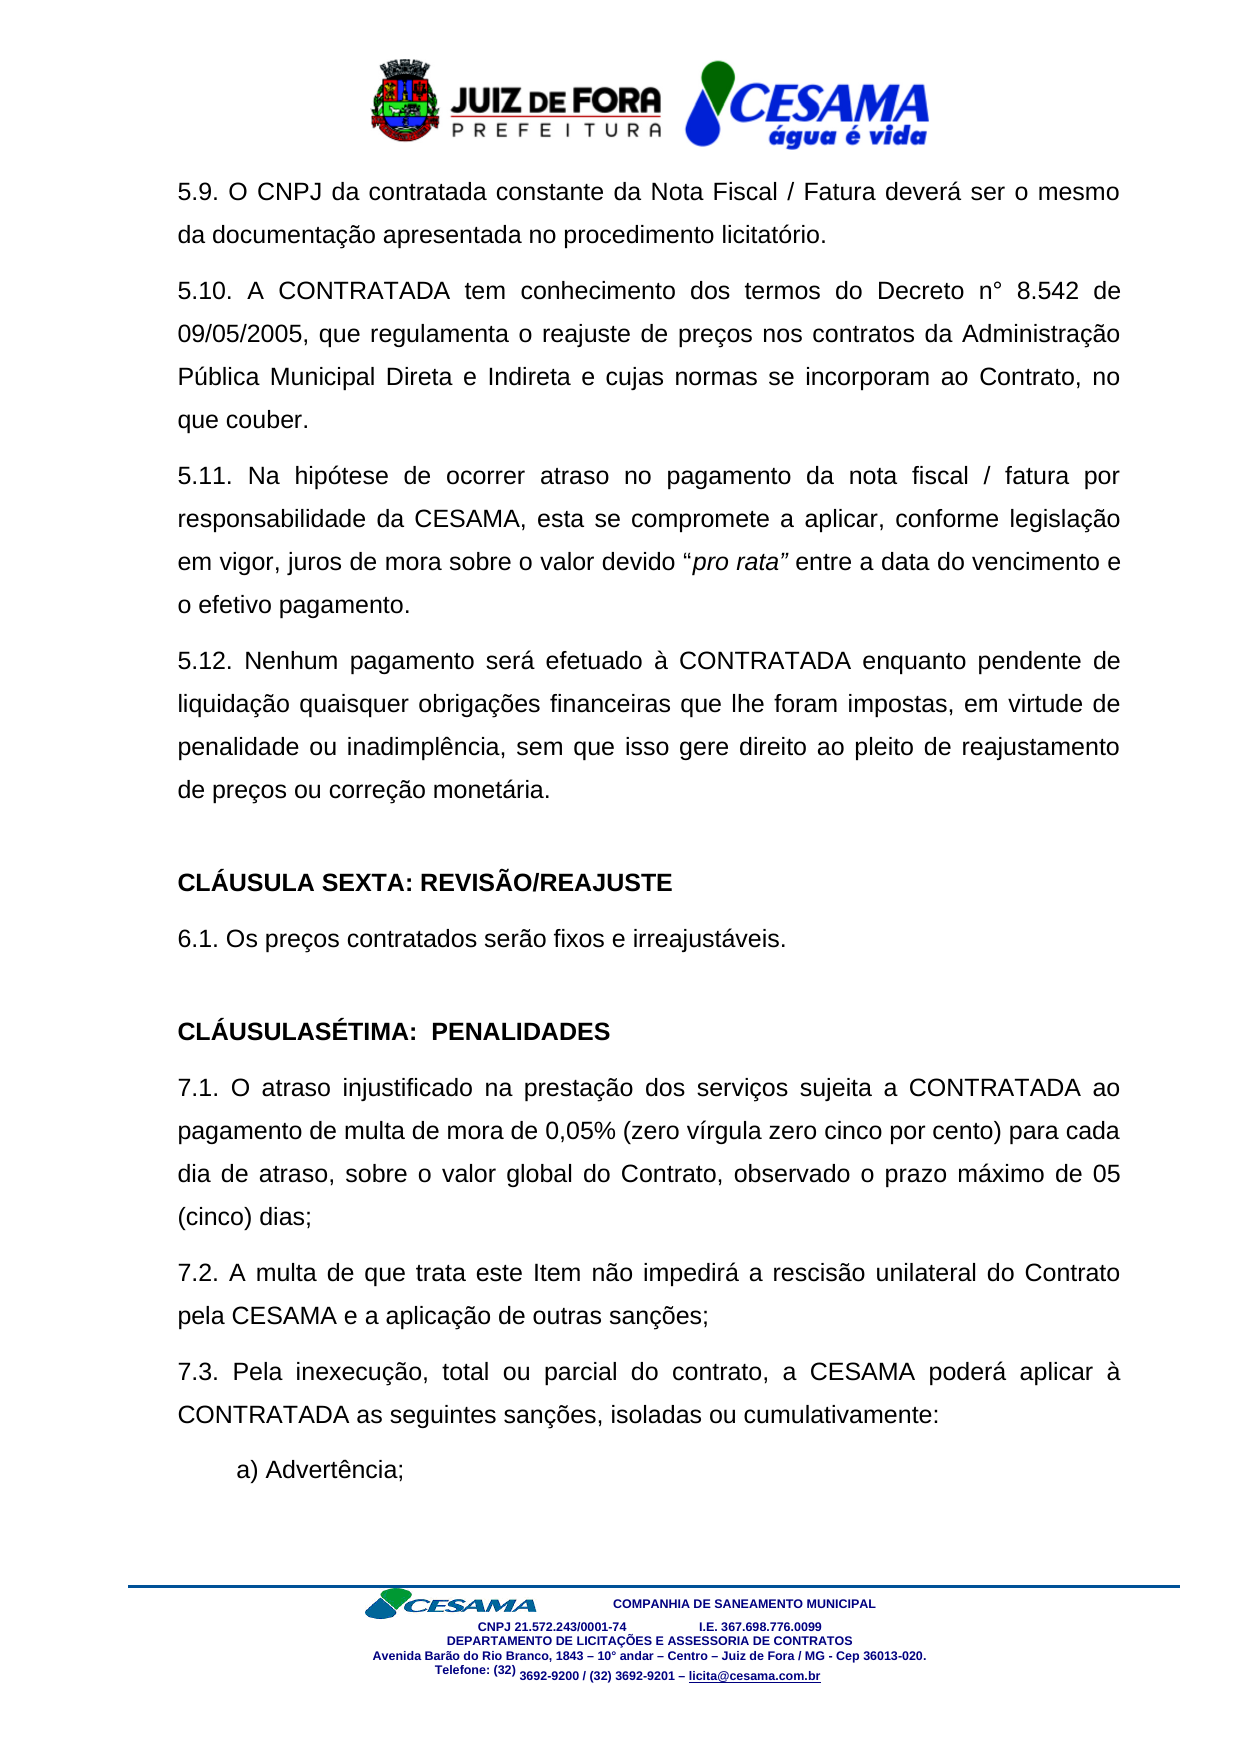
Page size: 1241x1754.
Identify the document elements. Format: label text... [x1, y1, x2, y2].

text 5.9. O CNPJ da contratada constante da Nota Fiscal / Fatura deverá ser o mesmo da documentação apresentada no procedimento licitatório. [177, 177, 1122, 249]
subtitle CLÁUSULA SEXTA: REVISÃO/REAJUSTE [177, 868, 1122, 897]
text a) Advertência; [236, 1455, 1122, 1484]
picture [365, 1615, 376, 1620]
text 7.1. O atraso injustificado na prestação dos serviços sujeita a CONTRATADA ao pagamento de multa de mora de 0,05% (zero vírgula zero cinco por cento) para cada dia de atraso, sobre o valor global do Contrato, observado o prazo máximo de 05 (cinco) dias; [177, 1073, 1122, 1231]
text 5.10. A CONTRATADA tem conhecimento dos termos do Decreto n° 8.542 de 09/05/2005, que regulamenta o reajuste de preços nos contratos da Administração Pública Municipal Direta e Indireta e cujas normas se incorporam ao Contrato, no que couber. [177, 276, 1122, 434]
picture [365, 1588, 541, 1620]
text CLÁUSULASÉTIMA: PENALIDADES [177, 1017, 1122, 1046]
text 5.12. Nenhum pagamento será efetuado à CONTRATADA enquanto pendente de liquidação quaisquer obrigações financeiras que lhe foram impostas, em virtude de penalidade ou inadimplência, sem que isso gere direito ao pleito de reajustamento de preços ou correção monetária. [177, 646, 1122, 804]
text 5.11. Na hipótese de ocorrer atraso no pagamento da nota fiscal / fatura por responsabilidade da CESAMA, esta se compromete a aplicar, conforme legislação em vigor, juros de mora sobre o valor devido “pro rata” entre a data do vencimento e o efetivo pagamento. [177, 461, 1122, 619]
text 7.3. Pela inexecução, total ou parcial do contrato, a CESAMA poderá aplicar à CONTRATADA as seguintes sanções, isoladas ou cumulativamente: [177, 1357, 1122, 1428]
text 7.2. A multa de que trata este Item não impedirá a rescisão unilateral do Contrato pela CESAMA e a aplicação de outras sanções; [177, 1258, 1122, 1330]
text 6.1. Os preços contratados serão fixos e irreajustáveis. [177, 924, 1122, 953]
picture [370, 59, 930, 150]
